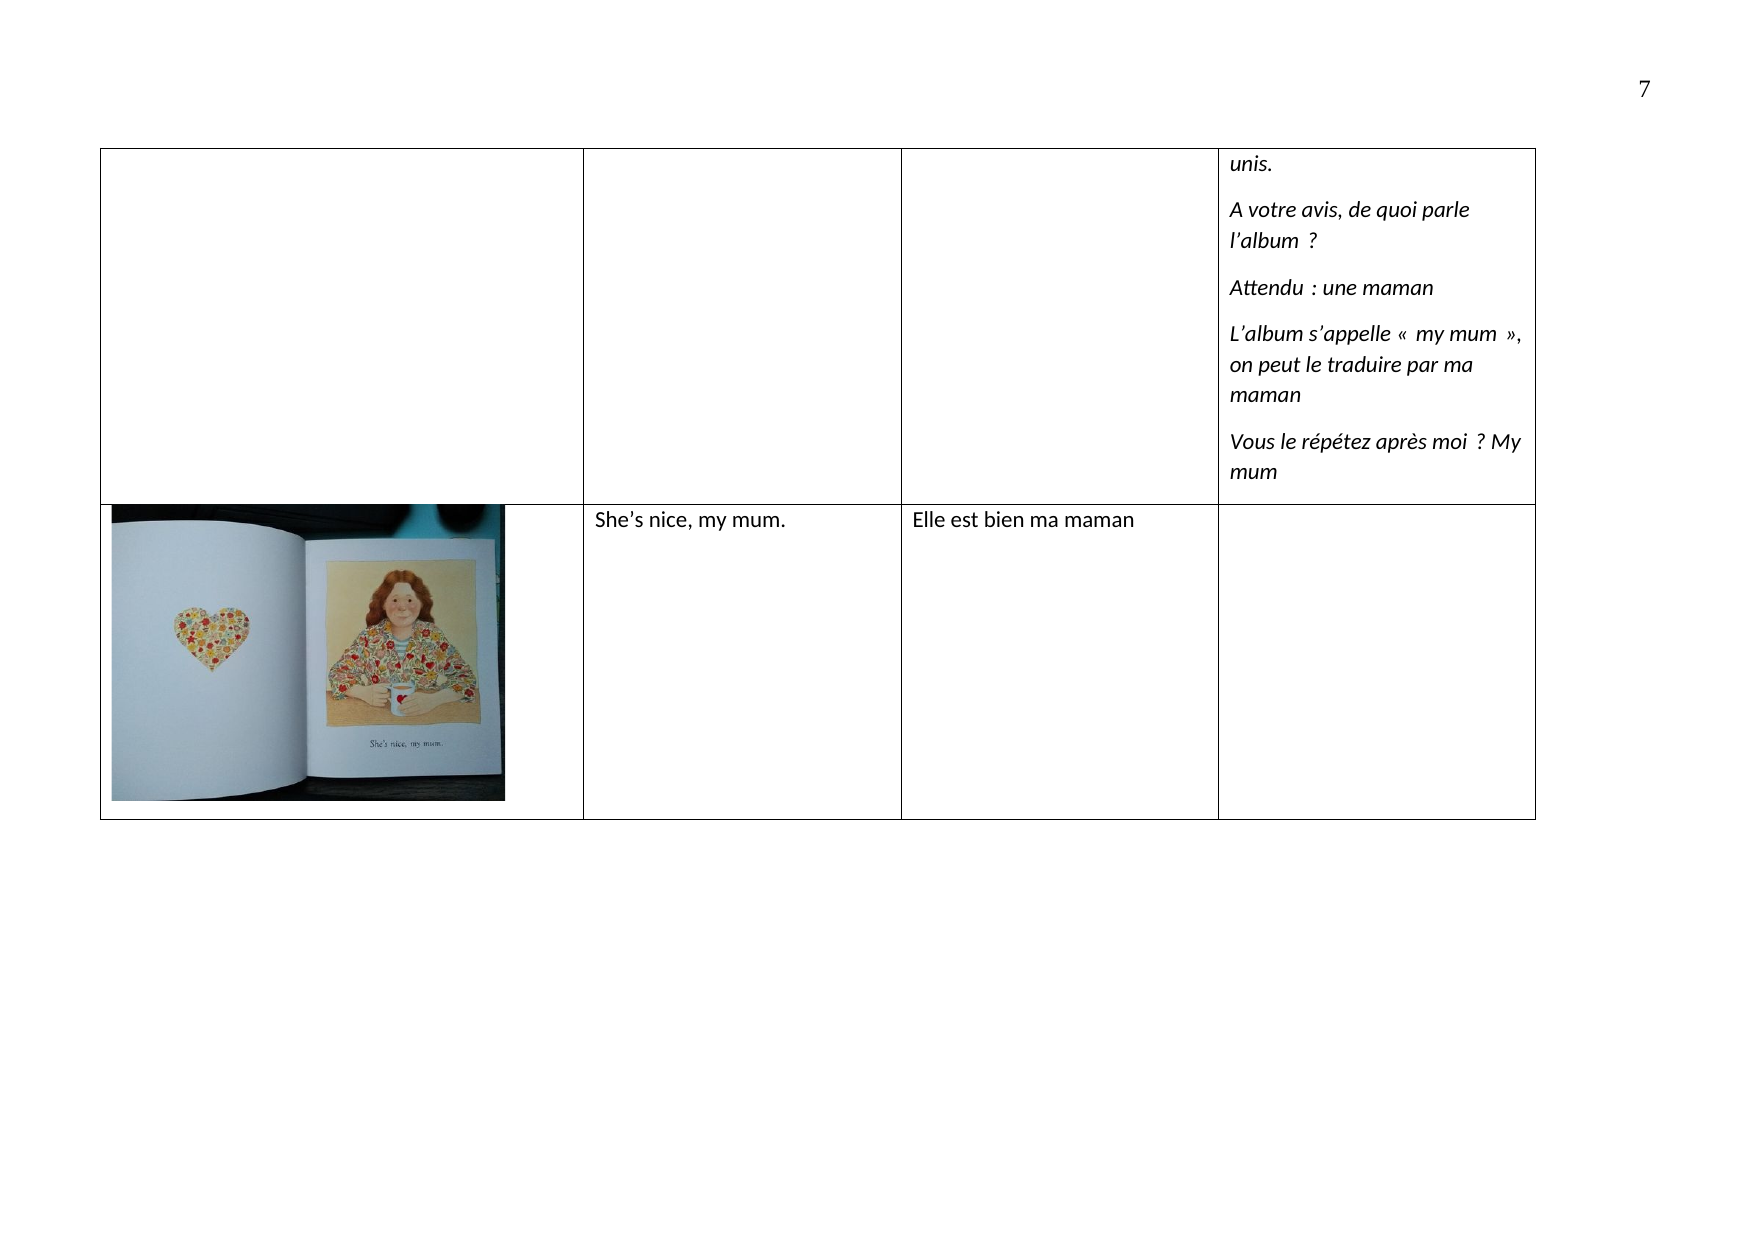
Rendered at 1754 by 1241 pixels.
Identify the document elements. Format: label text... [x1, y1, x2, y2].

picture [111, 504, 506, 801]
table_cell [902, 149, 1218, 504]
table_cell [101, 505, 583, 819]
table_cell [1219, 149, 1535, 504]
table_cell [1219, 505, 1535, 819]
table_cell [584, 149, 901, 504]
table_cell She’s nice, my mum. [584, 505, 901, 819]
table_cell [101, 149, 583, 504]
table_cell Elle est bien ma maman [902, 505, 1218, 819]
